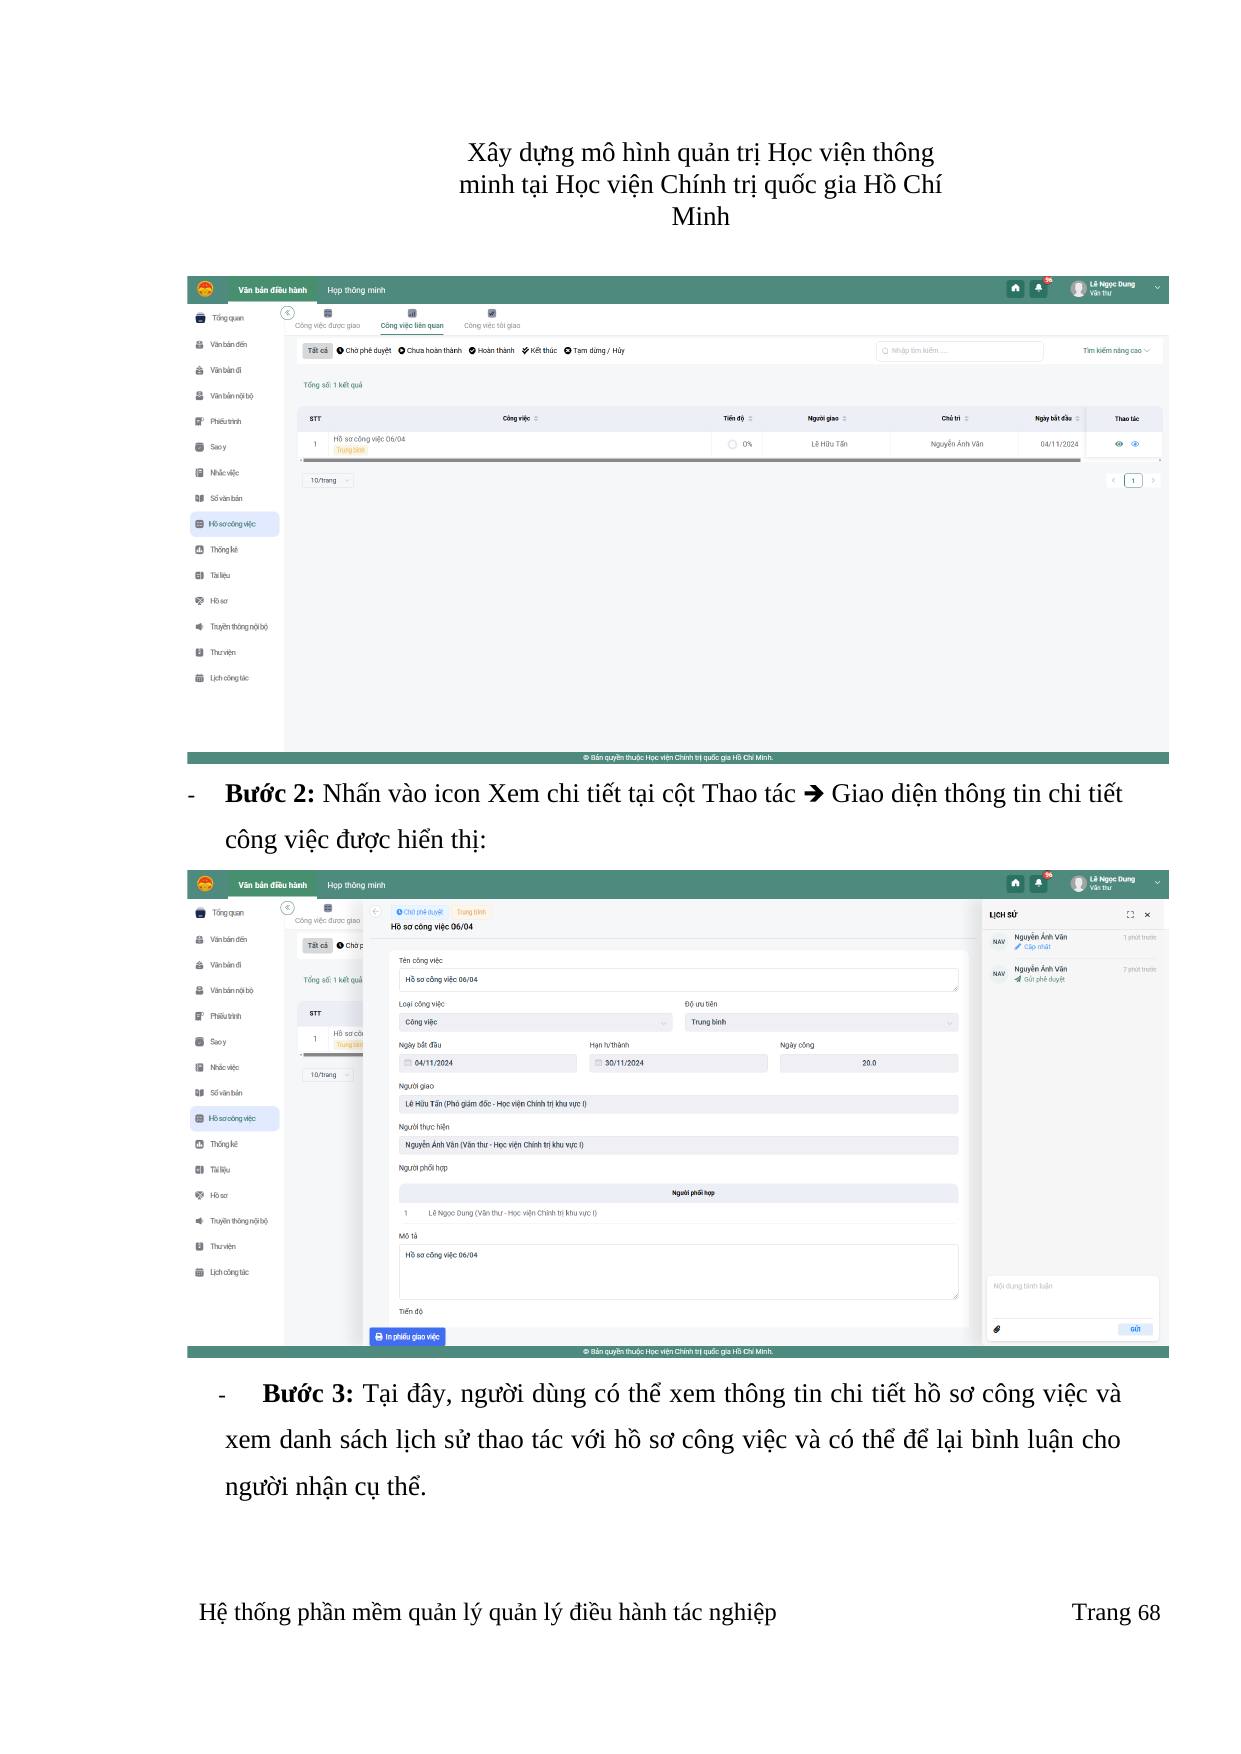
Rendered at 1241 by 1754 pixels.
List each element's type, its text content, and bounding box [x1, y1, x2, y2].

picture [187, 276, 1169, 764]
picture [187, 870, 1169, 1358]
list Bước 2: Nhấn vào icon Xem chi tiết tại cột Thao tác 🡺 Giao diện thông tin chi tiết công việc được hiển thị: [187, 777, 1124, 855]
list Bước 3: Tại đây, người dùng có thể xem thông tin chi tiết hồ sơ công việc và xem danh sách lịch sử thao tác với hồ sơ công việc và có thể để lại bình luận cho người nhận cụ thể. [218, 1377, 1123, 1501]
